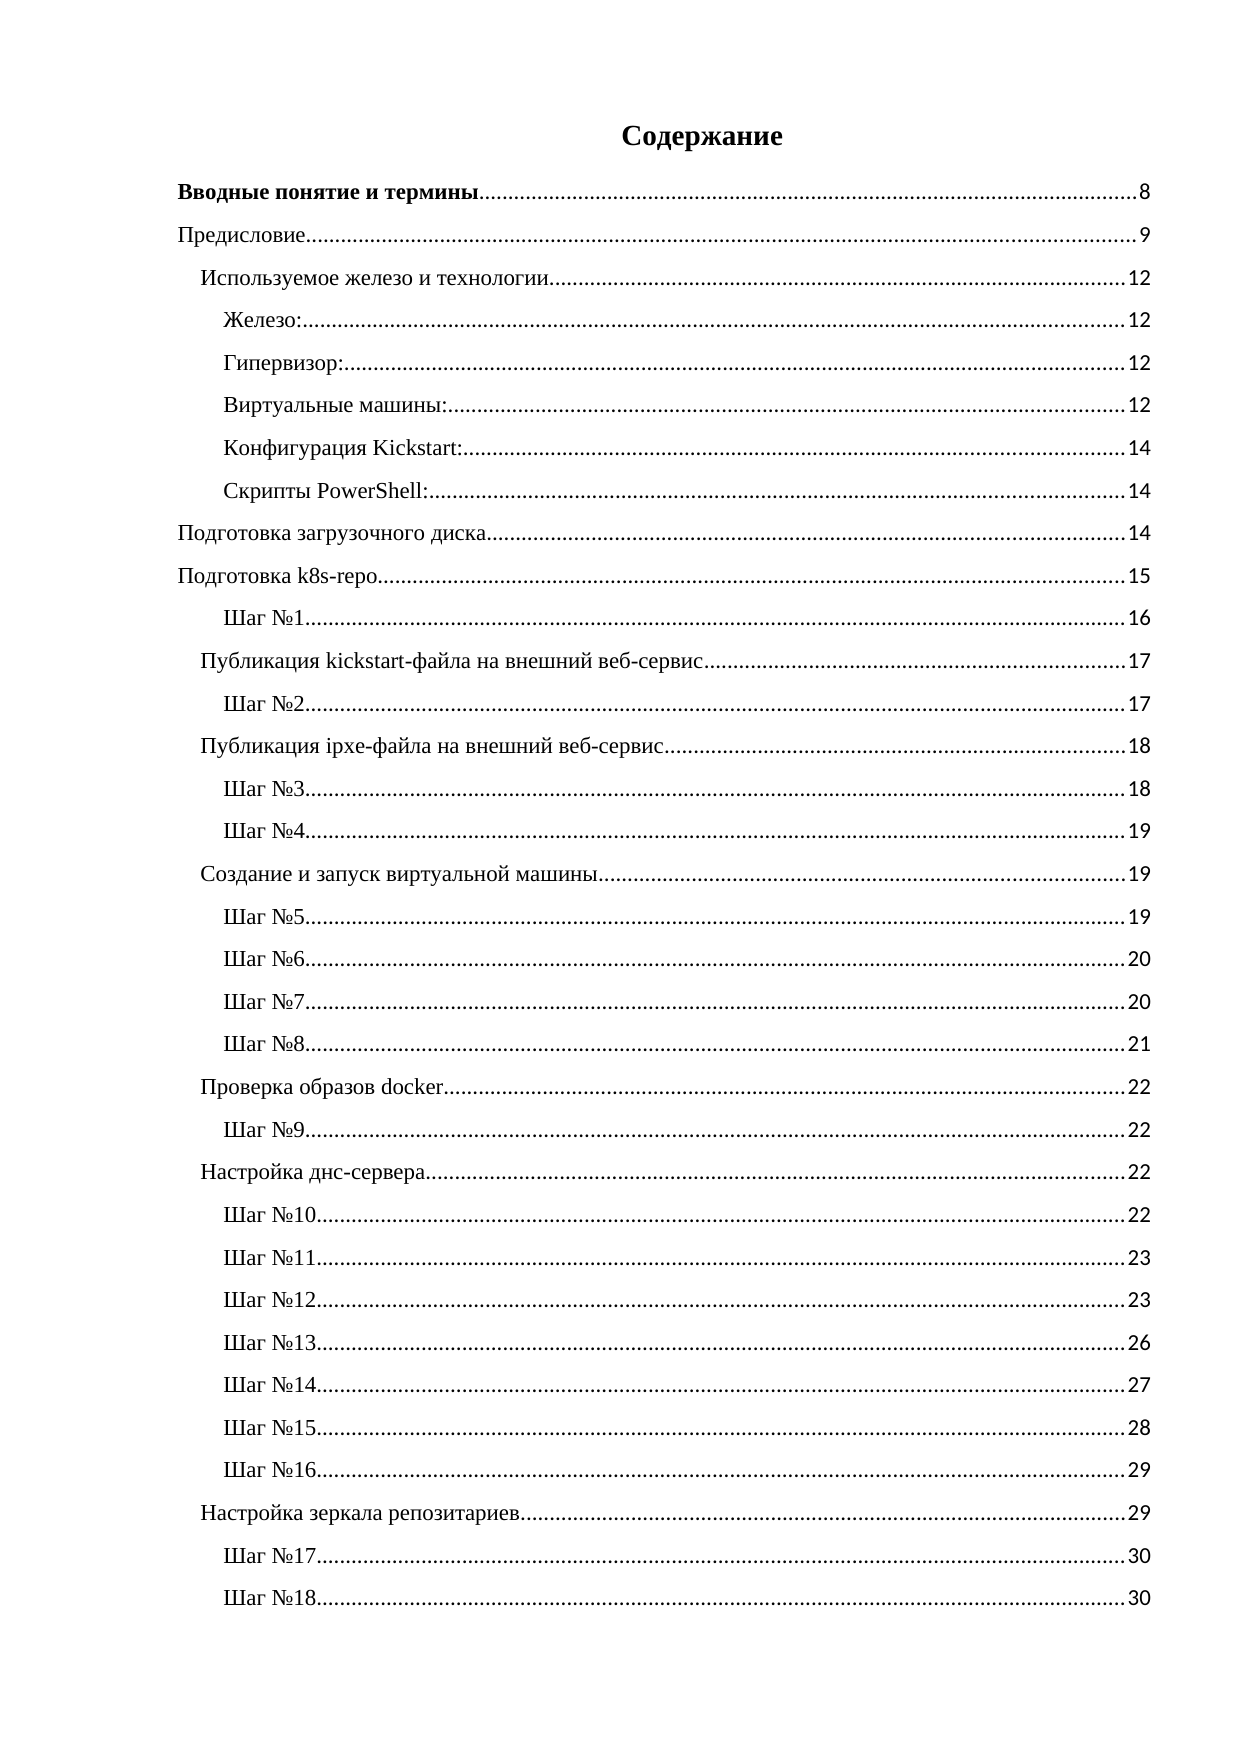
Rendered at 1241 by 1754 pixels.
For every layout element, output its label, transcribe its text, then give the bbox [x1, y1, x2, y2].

text Шаг №9 22 [223, 1115, 1152, 1143]
text Шаг №12 23 [223, 1285, 1152, 1313]
text Публикация ipxe-файла на внешний веб-сервис 18 [200, 731, 1152, 759]
text Предисловие 9 [177, 220, 1152, 248]
text Шаг №7 20 [223, 987, 1152, 1015]
text Используемое железо и технологии 12 [200, 263, 1152, 291]
text Шаг №2 17 [223, 689, 1152, 717]
text Настройка днс-сервера 22 [200, 1157, 1152, 1185]
text Виртуальные машины: 12 [223, 391, 1152, 418]
text Подготовка загрузочного диска 14 [177, 518, 1152, 546]
text Проверка образов docker 22 [200, 1072, 1152, 1100]
text Шаг №18 30 [223, 1583, 1152, 1611]
text Шаг №4 19 [223, 817, 1152, 844]
text Шаг №6 20 [223, 944, 1152, 972]
text Шаг №5 19 [223, 902, 1152, 930]
text Скрипты PowerShell: 14 [223, 476, 1152, 504]
text Подготовка k8s-repo 15 [177, 561, 1152, 589]
text Шаг №15 28 [223, 1413, 1152, 1441]
text Публикация kickstart-файла на внешний веб-сервис 17 [200, 646, 1152, 674]
text Вводные понятие и термины 8 [177, 177, 1152, 206]
text Создание и запуск виртуальной машины 19 [200, 859, 1152, 887]
text Шаг №16 29 [223, 1456, 1152, 1484]
text Железо: 12 [223, 305, 1152, 333]
text Шаг №14 27 [223, 1370, 1152, 1398]
list Содержание [252, 118, 1152, 152]
text Шаг №10 22 [223, 1200, 1152, 1228]
text Настройка зеркала репозитариев 29 [200, 1498, 1152, 1526]
text Шаг №8 21 [223, 1029, 1152, 1058]
text Конфигурация Kickstart: 14 [223, 433, 1152, 461]
text Шаг №13 26 [223, 1328, 1152, 1356]
text Шаг №1 16 [223, 603, 1152, 632]
text Шаг №3 18 [223, 774, 1152, 802]
text Шаг №17 30 [223, 1541, 1152, 1569]
text Гипервизор: 12 [223, 348, 1152, 376]
text Шаг №11 23 [223, 1243, 1152, 1271]
